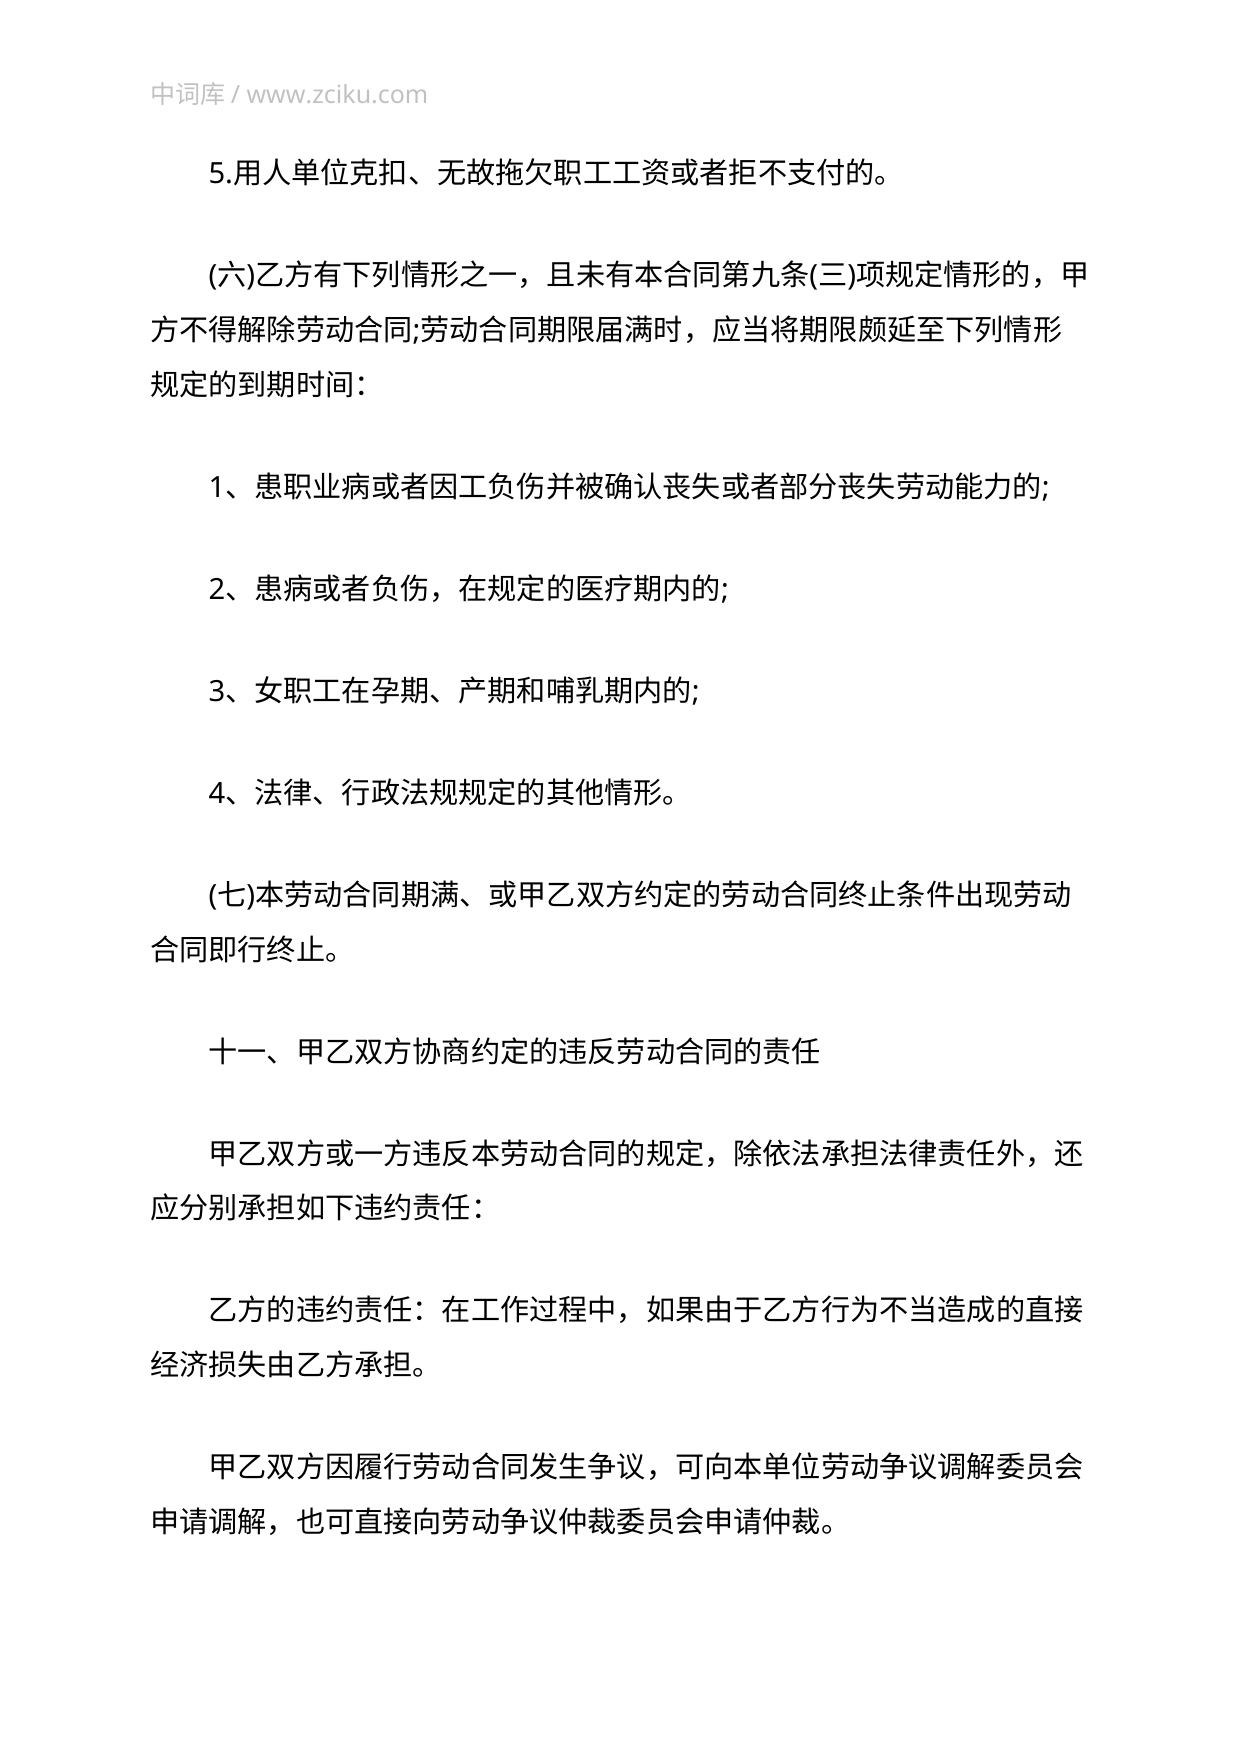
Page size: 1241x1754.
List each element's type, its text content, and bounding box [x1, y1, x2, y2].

text 甲乙双方或一方违反本劳动合同的规定，除依法承担法律责任外，还应分别承担如下违约责任： [150, 1130, 1090, 1227]
text (六)乙方有下列情形之一，且未有本合同第九条(三)项规定情形的，甲方不得解除劳动合同;劳动合同期限届满时，应当将期限颇延至下列情形规定的到期时间： [150, 252, 1090, 404]
text 2、患病或者负伤，在规定的医疗期内的; [150, 566, 1090, 608]
text (七)本劳动合同期满、或甲乙双方约定的劳动合同终止条件出现劳动合同即行终止。 [150, 872, 1090, 969]
text 十一、甲乙双方协商约定的违反劳动合同的责任 [150, 1028, 1090, 1071]
text 1、患职业病或者因工负伤并被确认丧失或者部分丧失劳动能力的; [150, 464, 1090, 506]
text 甲乙双方因履行劳动合同发生争议，可向本单位劳动争议调解委员会申请调解，也可直接向劳动争议仲裁委员会申请仲裁。 [150, 1443, 1090, 1541]
text 5.用人单位克扣、无故拖欠职工工资或者拒不支付的。 [150, 150, 1090, 192]
text 4、法律、行政法规规定的其他情形。 [150, 770, 1090, 812]
text 乙方的违约责任：在工作过程中，如果由于乙方行为不当造成的直接经济损失由乙方承担。 [150, 1287, 1090, 1384]
text 3、女职工在孕期、产期和哺乳期内的; [150, 668, 1090, 710]
